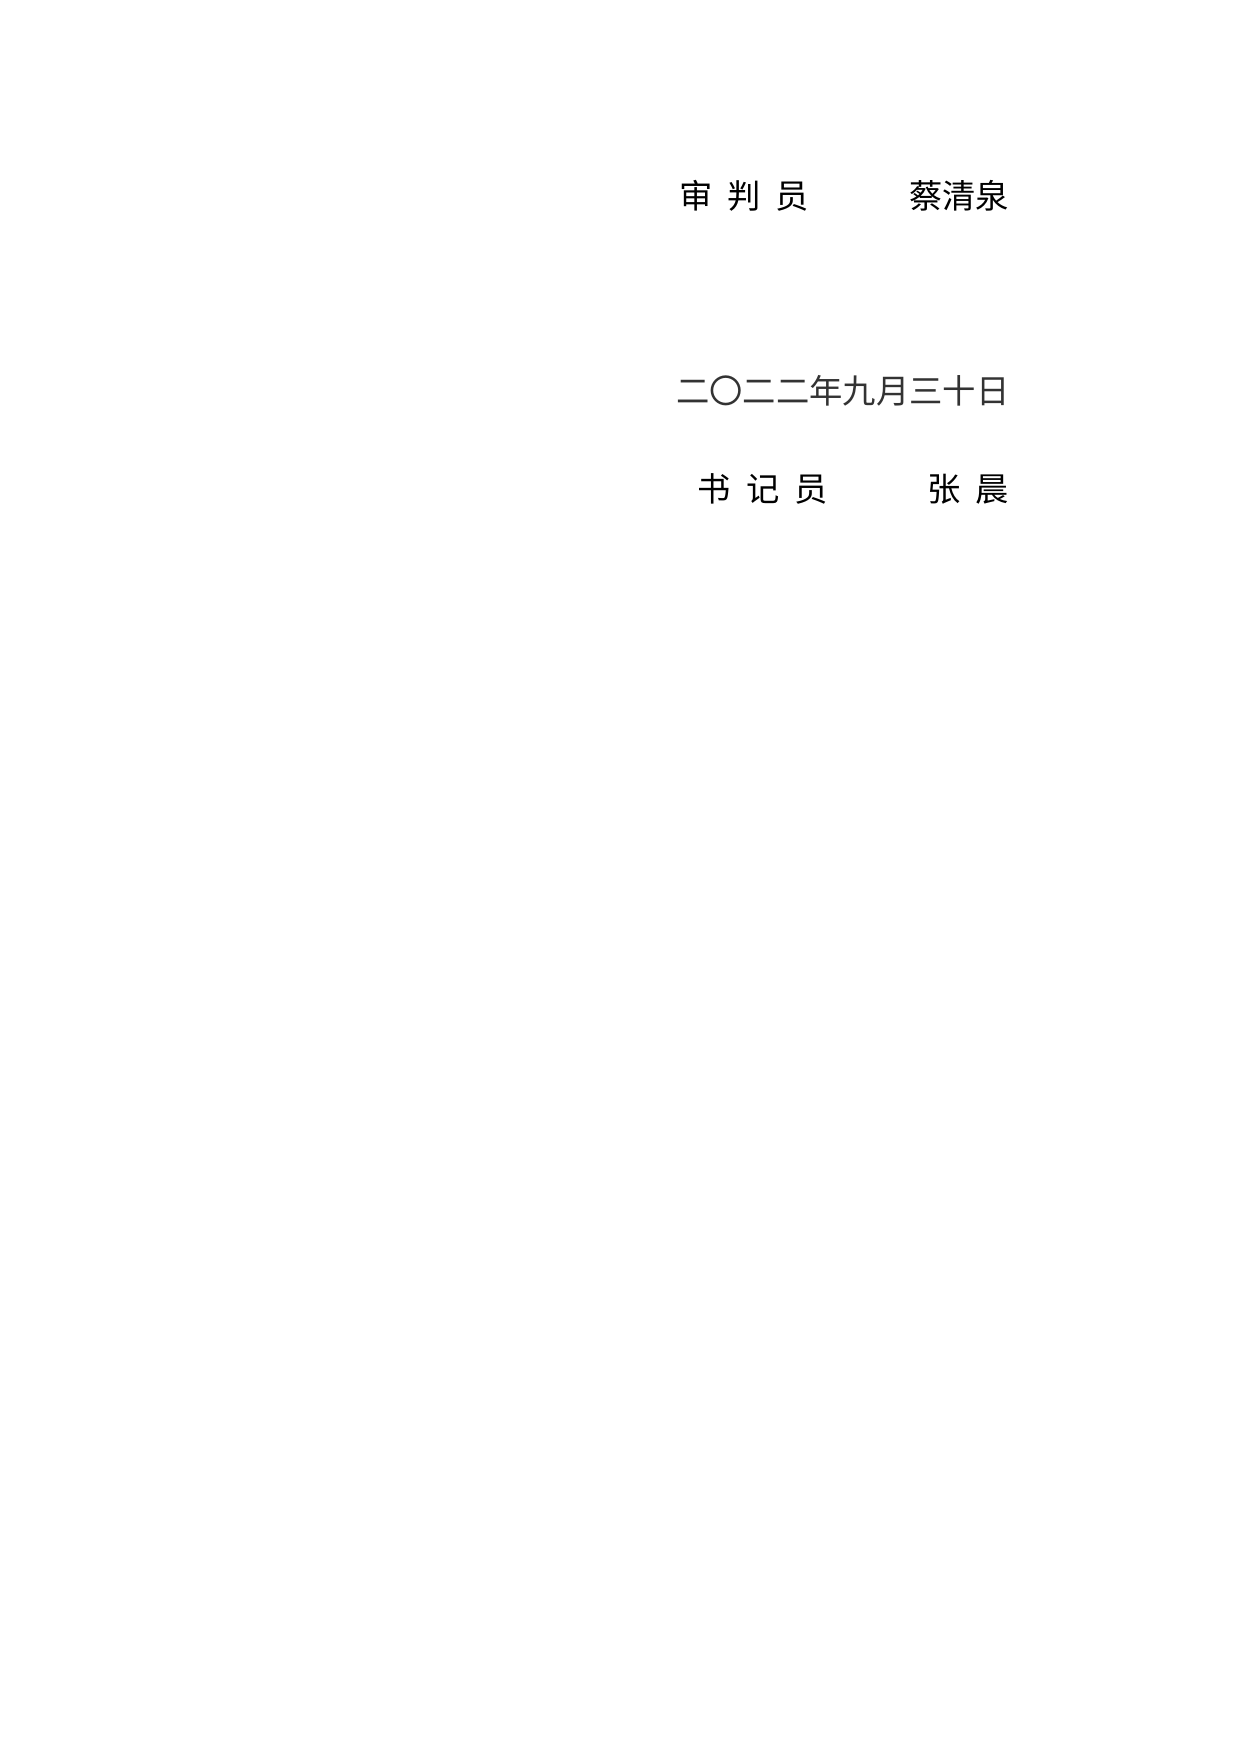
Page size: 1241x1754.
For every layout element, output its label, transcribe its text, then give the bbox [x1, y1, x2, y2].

text 书 记 员 张 晨 [187, 454, 1009, 519]
text 二〇二二年九月三十日 [187, 357, 1009, 422]
text 审 判 员 蔡清泉 [187, 162, 1009, 227]
